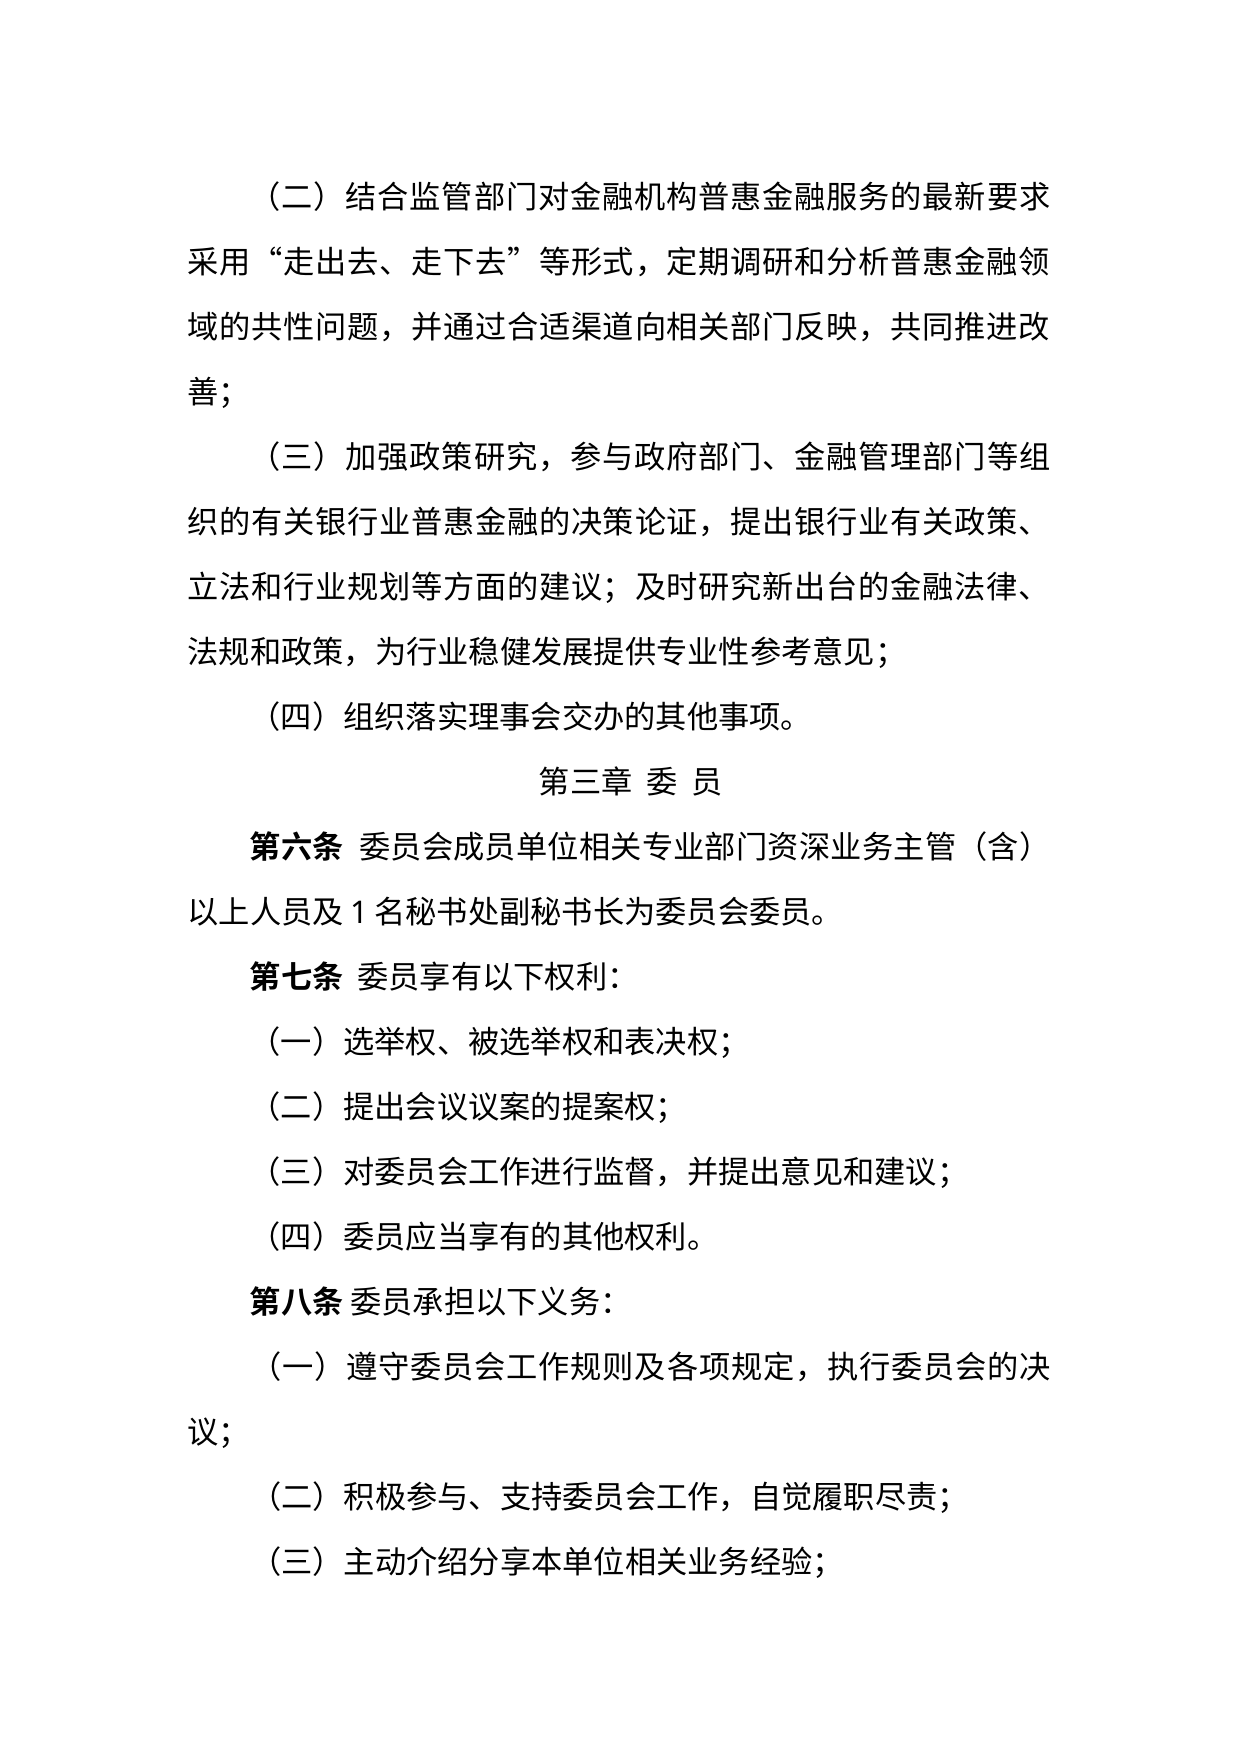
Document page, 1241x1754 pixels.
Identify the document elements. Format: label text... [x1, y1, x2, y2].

text （四）组织落实理事会交办的其他事项。 [187, 682, 1053, 747]
text （三）对委员会工作进行监督，并提出意见和建议； [187, 1137, 1053, 1202]
text （二）积极参与、支持委员会工作，自觉履职尽责； [187, 1462, 1053, 1527]
text 第六条 委员会成员单位相关专业部门资深业务主管（含）以上人员及1名秘书处副秘书长为委员会委员。 [187, 812, 1053, 942]
text 第八条 委员承担以下义务： [187, 1267, 1053, 1332]
text （二）结合监管部门对金融机构普惠金融服务的最新要求，采用“走出去、走下去”等形式，定期调研和分析普惠金融领域的共性问题，并通过合适渠道向相关部门反映，共同推进改善； [187, 162, 1053, 422]
text 第三章 委 员 [187, 747, 1053, 812]
text （三）主动介绍分享本单位相关业务经验； [187, 1527, 1053, 1592]
text （二）提出会议议案的提案权； [187, 1072, 1053, 1137]
text （一）选举权、被选举权和表决权； [187, 1007, 1053, 1072]
text （一）遵守委员会工作规则及各项规定，执行委员会的决议； [187, 1332, 1053, 1462]
text （四）委员应当享有的其他权利。 [187, 1202, 1053, 1267]
text （三）加强政策研究，参与政府部门、金融管理部门等组织的有关银行业普惠金融的决策论证，提出银行业有关政策、立法和行业规划等方面的建议；及时研究新出台的金融法律、法规和政策，为行业稳健发展提供专业性参考意见； [187, 422, 1053, 682]
text 第七条 委员享有以下权利： [187, 942, 1053, 1007]
